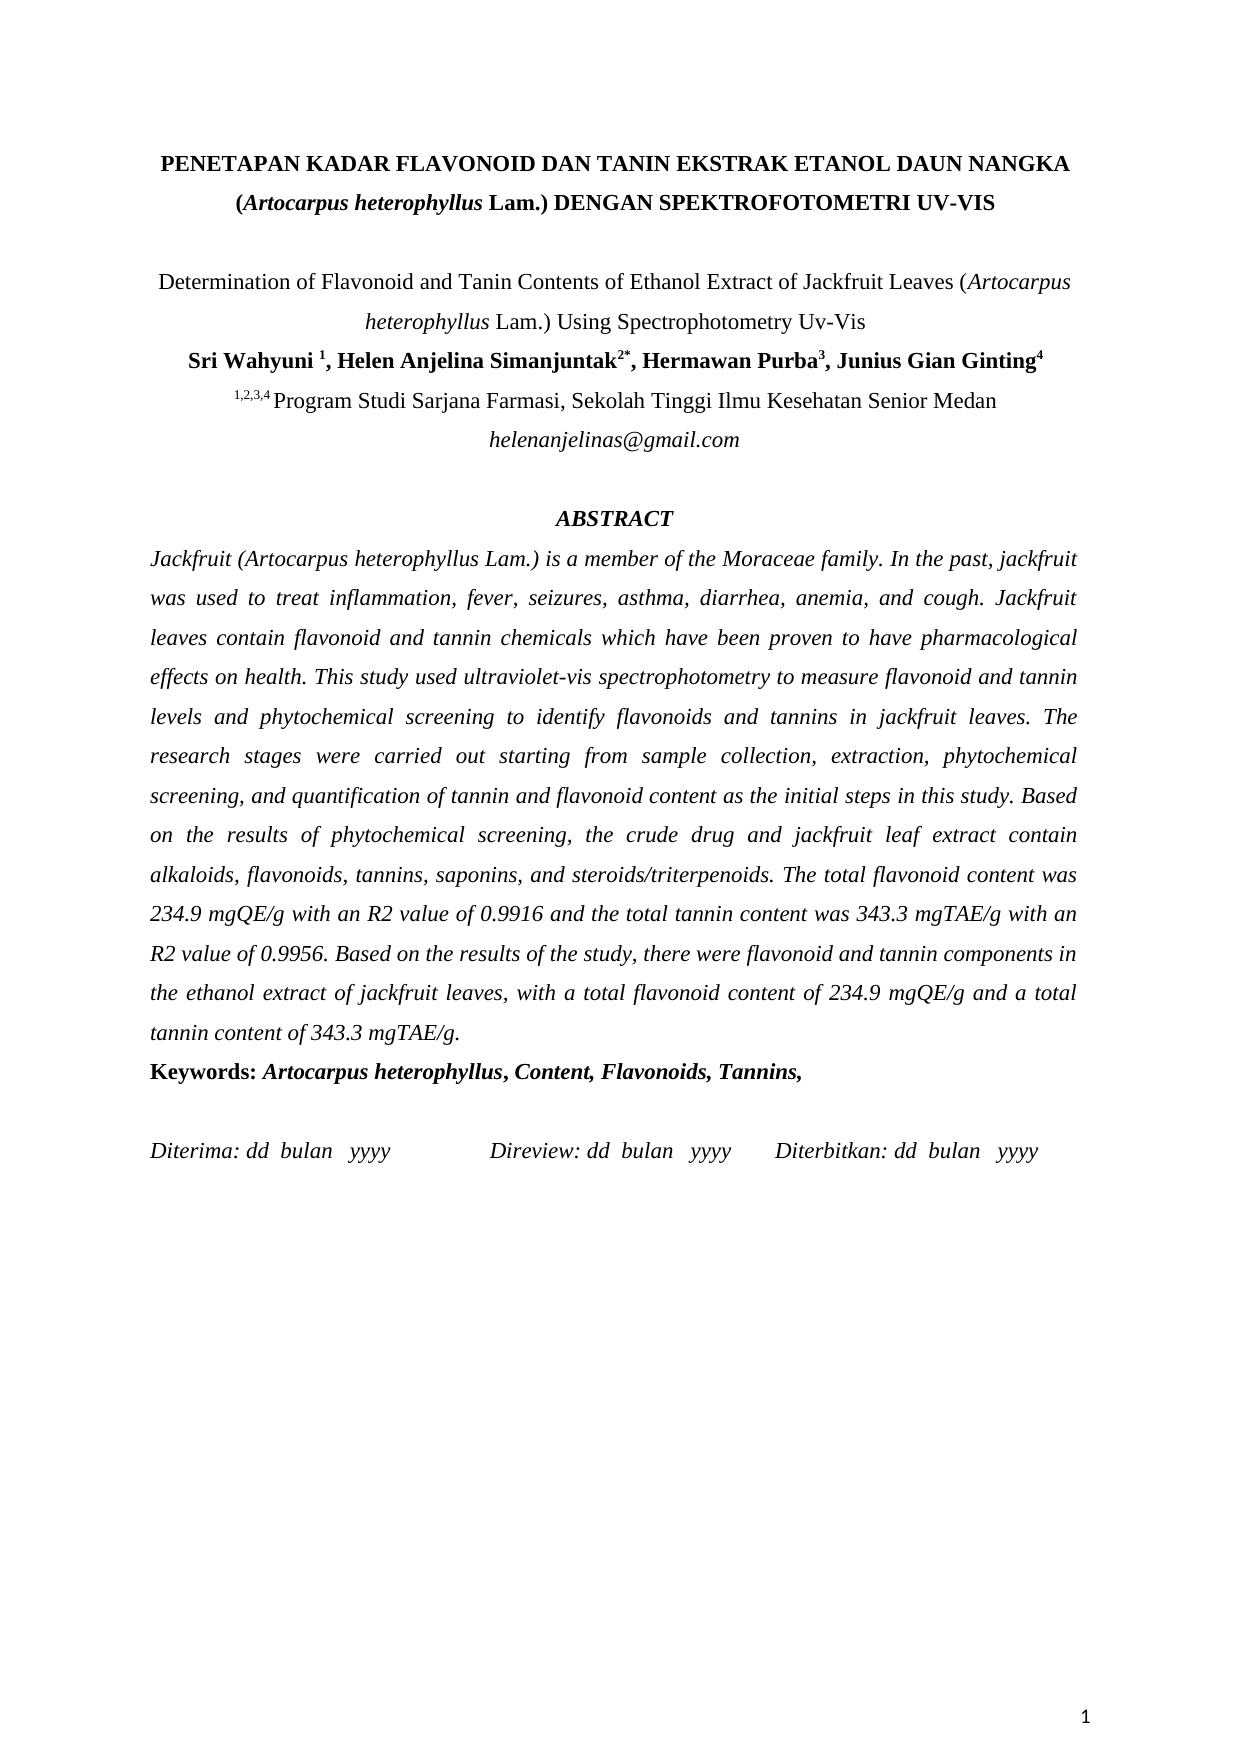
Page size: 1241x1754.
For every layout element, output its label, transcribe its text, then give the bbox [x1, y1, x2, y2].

text Diterima: dd bulan yyyy Direview: dd bulan yyyy Diterbitkan: dd bulan yyyy [150, 1137, 1081, 1163]
text 1,2,3,4 Program Studi Sarjana Farmasi, Sekolah Tinggi Ilmu Kesehatan Senior Medan [150, 387, 1081, 413]
text Sri Wahyuni 1, Helen Anjelina Simanjuntak2*, Hermawan Purba3, Junius Gian Ginting4 [150, 347, 1081, 374]
text PENETAPAN KADAR FLAVONOID DAN TANIN EKSTRAK ETANOL DAUN NANGKA (Artocarpus heterophyllus Lam.) DENGAN SPEKTROFOTOMETRI UV-VIS [150, 150, 1081, 216]
text helenanjelinas@gmail.com [150, 426, 1081, 453]
text ABSTRACT [150, 505, 1081, 532]
text Determination of Flavonoid and Tanin Contents of Ethanol Extract of Jackfruit Leaves (Artocarpus heterophyllus Lam.) Using Spectrophotometry Uv-Vis [150, 268, 1081, 334]
text Jackfruit (Artocarpus heterophyllus Lam.) is a member of the Moraceae family. In the past, jackfruit was used to treat inflammation, fever, seizures, asthma, diarrhea, anemia, and cough. Jackfruit leaves contain flavonoid and tannin chemicals which have been proven to have pharmacological effects on health. This study used ultraviolet-vis spectrophotometry to measure flavonoid and tannin levels and phytochemical screening to identify flavonoids and tannins in jackfruit leaves. The research stages were carried out starting from sample collection, extraction, phytochemical screening, and quantification of tannin and flavonoid content as the initial steps in this study. Based on the results of phytochemical screening, the crude drug and jackfruit leaf extract contain alkaloids, flavonoids, tannins, saponins, and steroids/triterpenoids. The total flavonoid content was 234.9 mgQE/g with an R2 value of 0.9916 and the total tannin content was 343.3 mgTAE/g with an R2 value of 0.9956. Based on the results of the study, there were flavonoid and tannin components in the ethanol extract of jackfruit leaves, with a total flavonoid content of 234.9 mgQE/g and a total tannin content of 343.3 mgTAE/g. [150, 545, 1081, 1045]
text Keywords: Artocarpus heterophyllus, Content, Flavonoids, Tannins, [150, 1058, 1081, 1084]
